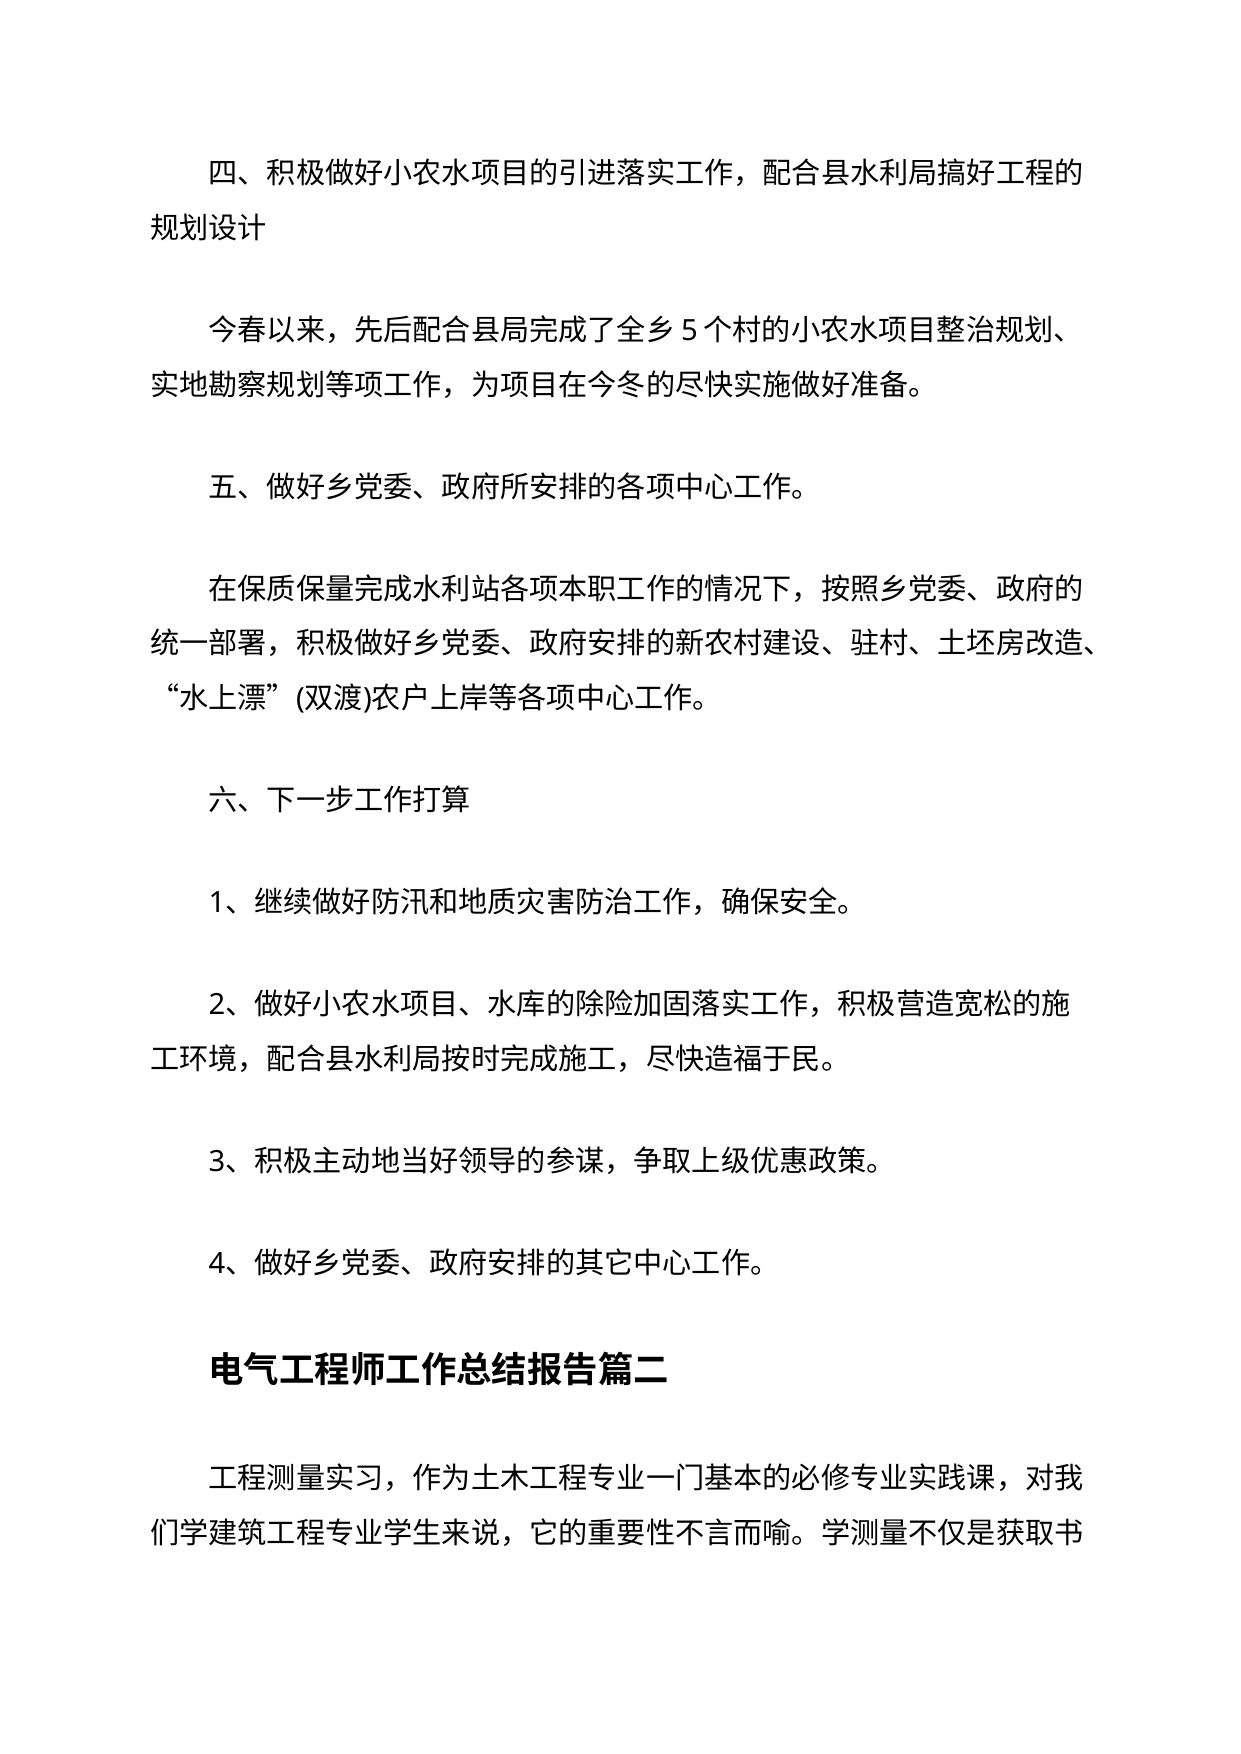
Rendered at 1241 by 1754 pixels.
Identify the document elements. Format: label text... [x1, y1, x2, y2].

text 六、下一步工作打算 [150, 777, 1090, 819]
text 今春以来，先后配合县局完成了全乡5个村的小农水项目整治规划、实地勘察规划等项工作，为项目在今冬的尽快实施做好准备。 [150, 307, 1090, 404]
text 1、继续做好防汛和地质灾害防治工作，确保安全。 [150, 879, 1090, 921]
text 3、积极主动地当好领导的参谋，争取上级优惠政策。 [150, 1137, 1090, 1180]
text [150, 1455, 1090, 1552]
text 五、做好乡党委、政府所安排的各项中心工作。 [150, 463, 1090, 506]
text 电气工程师工作总结报告篇二 [150, 1341, 1090, 1393]
text 4、做好乡党委、政府安排的其它中心工作。 [150, 1239, 1090, 1282]
text 在保质保量完成水利站各项本职工作的情况下，按照乡党委、政府的统一部署，积极做好乡党委、政府安排的新农村建设、驻村、土坯房改造、“水上漂”(双渡)农户上岸等各项中心工作。 [150, 565, 1090, 717]
text 四、积极做好小农水项目的引进落实工作，配合县水利局搞好工程的规划设计 [150, 150, 1090, 247]
text 2、做好小农水项目、水库的除险加固落实工作，积极营造宽松的施工环境，配合县水利局按时完成施工，尽快造福于民。 [150, 981, 1090, 1078]
